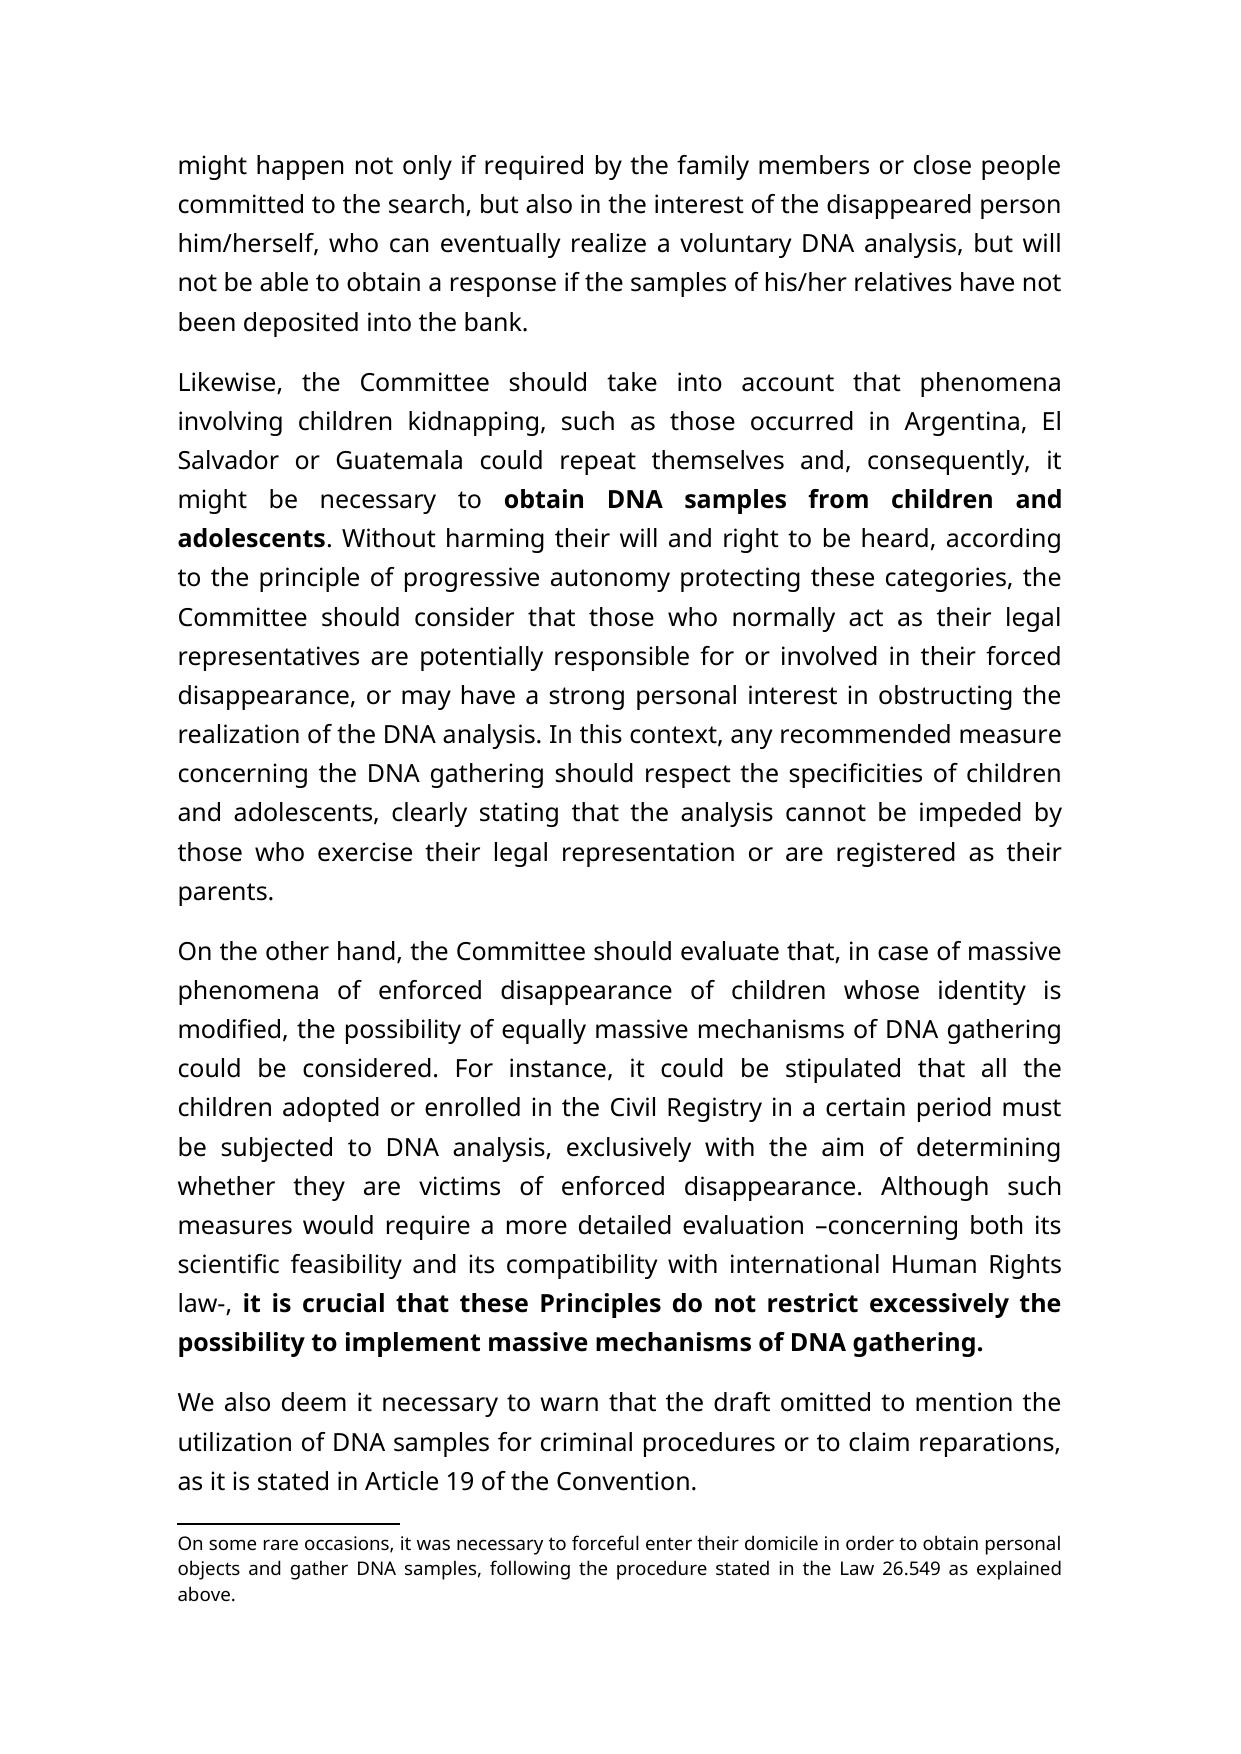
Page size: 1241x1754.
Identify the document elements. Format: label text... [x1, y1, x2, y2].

text We also deem it necessary to warn that the draft omitted to mention the utilization of DNA samples for criminal procedures or to claim reparations, as it is stated in Article 19 of the Convention. [177, 1385, 1063, 1497]
text On the other hand, the Committee should evaluate that, in case of massive phenomena of enforced disappearance of children whose identity is modified, the possibility of equally massive mechanisms of DNA gathering could be considered. For instance, it could be stipulated that all the children adopted or enrolled in the Civil Registry in a certain period must be subjected to DNA analysis, exclusively with the aim of determining whether they are victims of enforced disappearance. Although such measures would require a more detailed evaluation –concerning both its scientific feasibility and its compatibility with international Human Rights law-, it is crucial that these Principles do not restrict excessively the possibility to implement massive mechanisms of DNA gathering. [177, 933, 1063, 1359]
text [177, 148, 1063, 338]
text Likewise, the Committee should take into account that phenomena involving children kidnapping, such as those occurred in Argentina, El Salvador or Guatemala could repeat themselves and, consequently, it might be necessary to obtain DNA samples from children and adolescents. Without harming their will and right to be heard, according to the principle of progressive autonomy protecting these categories, the Committee should consider that those who normally act as their legal representatives are potentially responsible for or involved in their forced disappearance, or may have a strong personal interest in obstructing the realization of the DNA analysis. In this context, any recommended measure concerning the DNA gathering should respect the specificities of children and adolescents, clearly stating that the analysis cannot be impeded by those who exercise their legal representation or are registered as their parents. [177, 364, 1063, 907]
